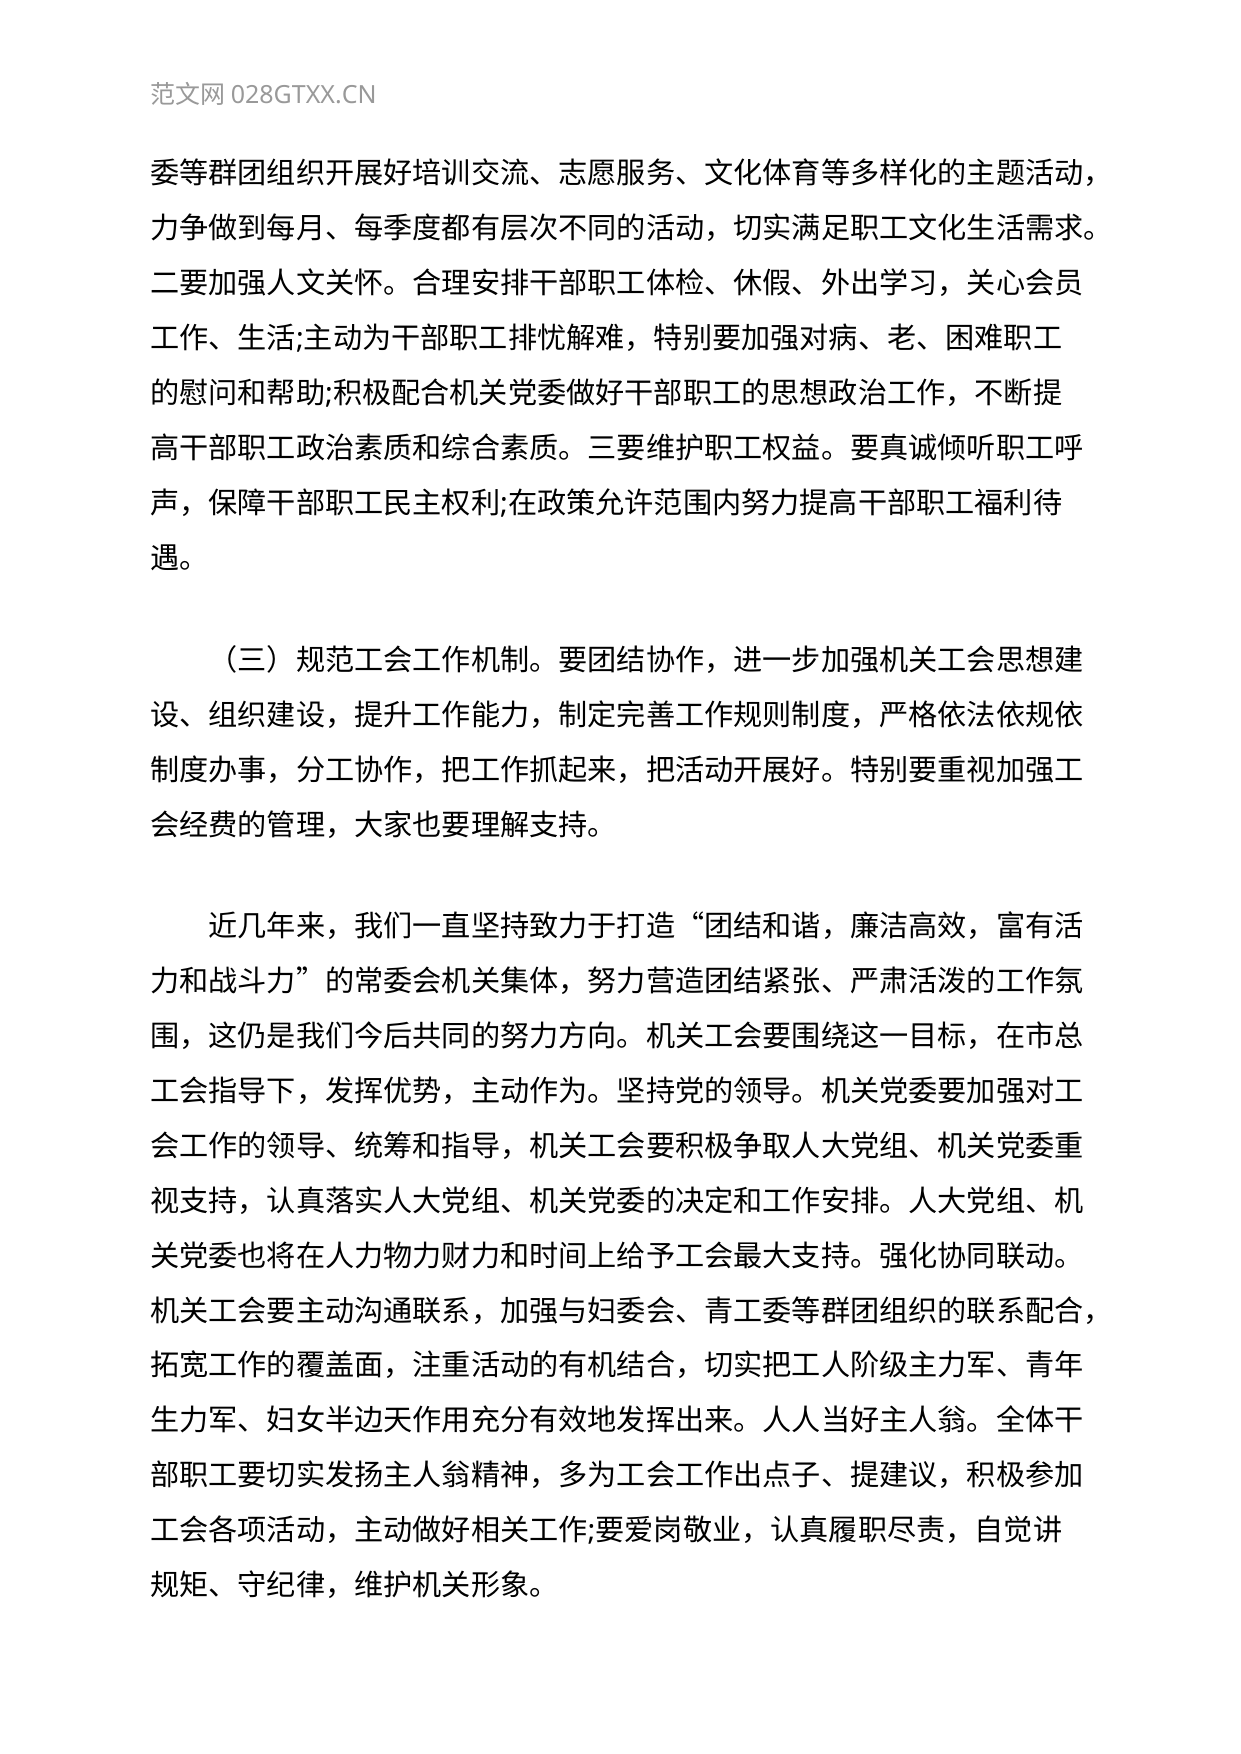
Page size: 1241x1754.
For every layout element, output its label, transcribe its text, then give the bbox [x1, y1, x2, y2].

text 近几年来，我们一直坚持致力于打造“团结和谐，廉洁高效，富有活力和战斗力”的常委会机关集体，努力营造团结紧张、严肃活泼的工作氛围，这仍是我们今后共同的努力方向。机关工会要围绕这一目标，在市总工会指导下，发挥优势，主动作为。坚持党的领导。机关党委要加强对工会工作的领导、统筹和指导，机关工会要积极争取人大党组、机关党委重视支持，认真落实人大党组、机关党委的决定和工作安排。人大党组、机关党委也将在人力物力财力和时间上给予工会最大支持。强化协同联动。机关工会要主动沟通联系，加强与妇委会、青工委等群团组织的联系配合，拓宽工作的覆盖面，注重活动的有机结合，切实把工人阶级主力军、青年生力军、妇女半边天作用充分有效地发挥出来。人人当好主人翁。全体干部职工要切实发扬主人翁精神，多为工会工作出点子、提建议，积极参加工会各项活动，主动做好相关工作;要爱岗敬业，认真履职尽责，自觉讲规矩、守纪律，维护机关形象。 [150, 903, 1090, 1604]
text （三）规范工会工作机制。要团结协作，进一步加强机关工会思想建设、组织建设，提升工作能力，制定完善工作规则制度，严格依法依规依制度办事，分工协作，把工作抓起来，把活动开展好。特别要重视加强工会经费的管理，大家也要理解支持。 [150, 636, 1090, 843]
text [150, 150, 1090, 577]
